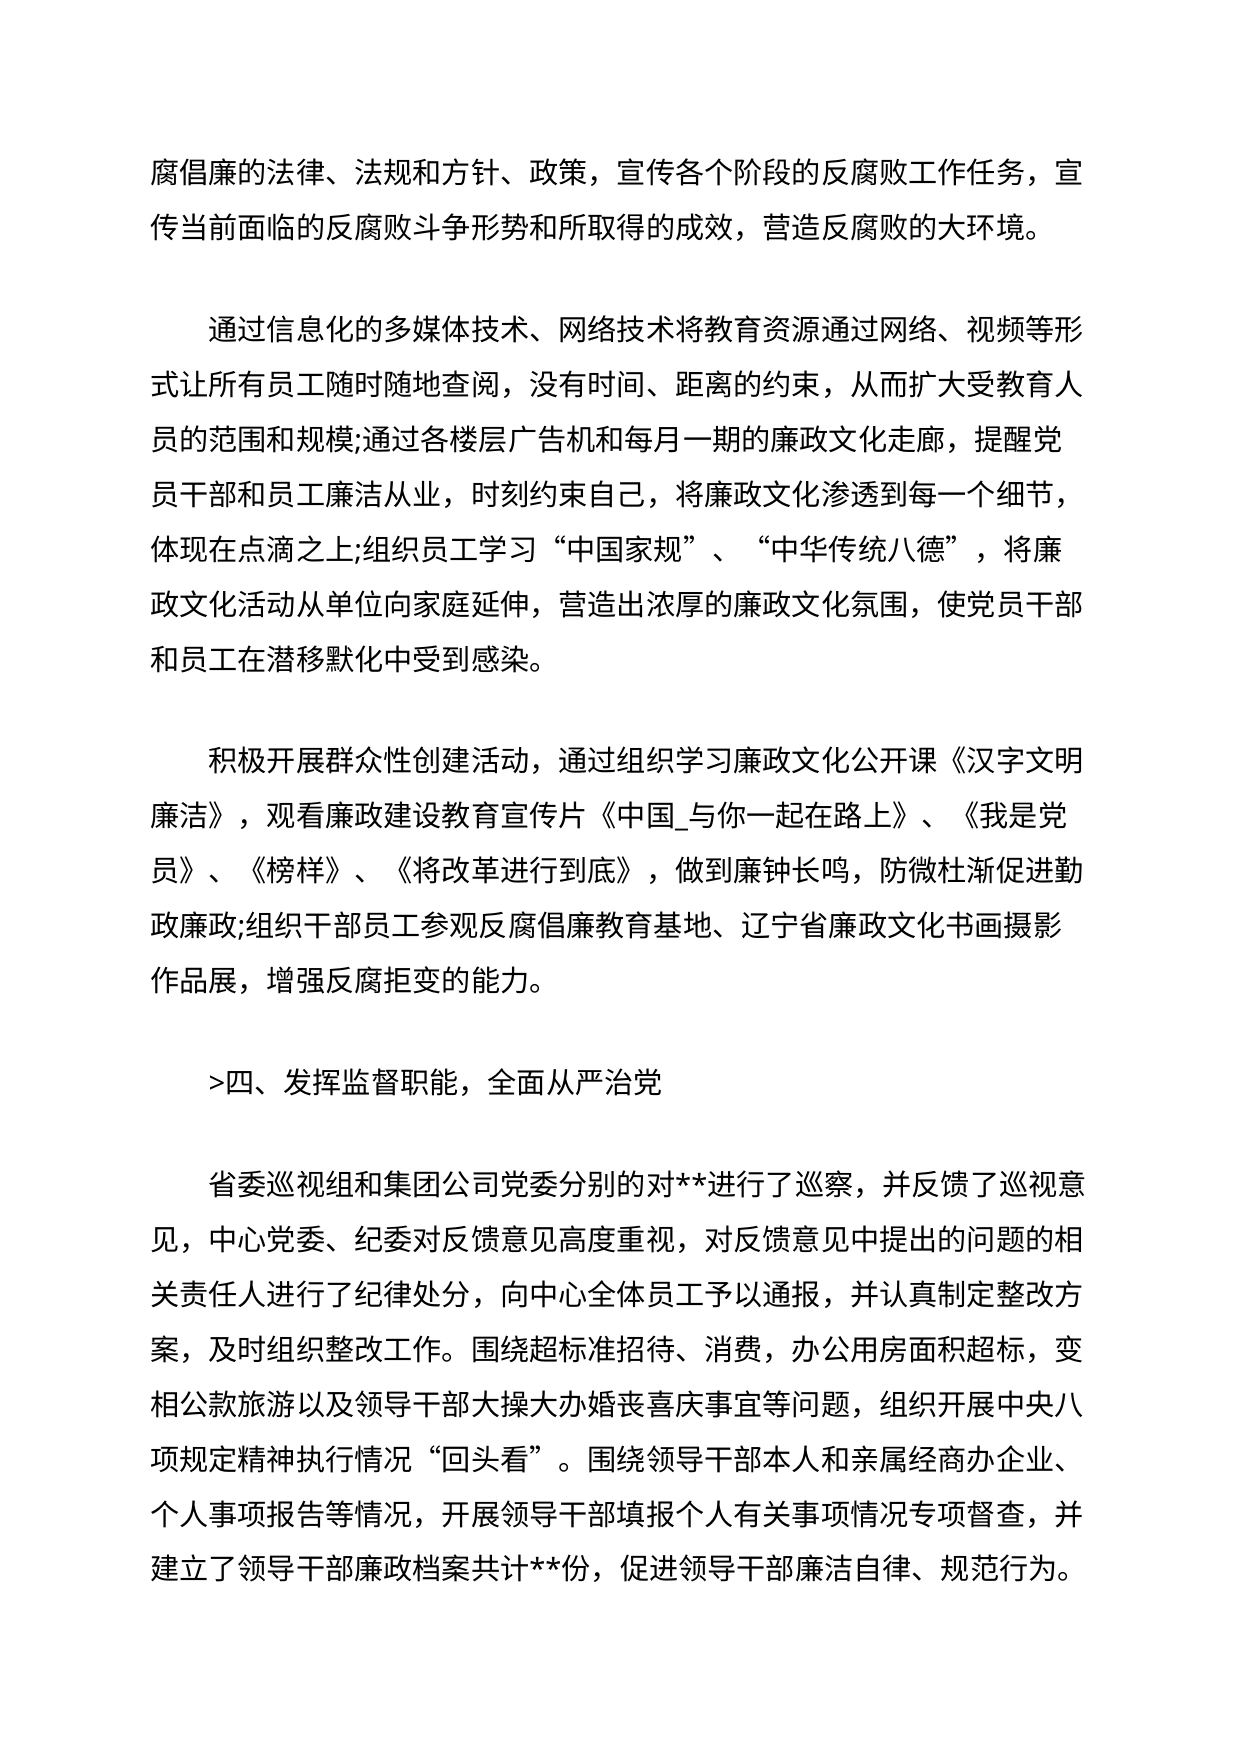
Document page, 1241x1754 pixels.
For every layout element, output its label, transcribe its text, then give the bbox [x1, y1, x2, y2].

text >四、发挥监督职能，全面从严治党 [150, 1059, 1090, 1102]
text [150, 1162, 1090, 1588]
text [150, 150, 1090, 247]
text 通过信息化的多媒体技术、网络技术将教育资源通过网络、视频等形式让所有员工随时随地查阅，没有时间、距离的约束，从而扩大受教育人员的范围和规模;通过各楼层广告机和每月一期的廉政文化走廊，提醒党员干部和员工廉洁从业，时刻约束自己，将廉政文化渗透到每一个细节，体现在点滴之上;组织员工学习“中国家规”、“中华传统八德”，将廉政文化活动从单位向家庭延伸，营造出浓厚的廉政文化氛围，使党员干部和员工在潜移默化中受到感染。 [150, 307, 1090, 678]
text 积极开展群众性创建活动，通过组织学习廉政文化公开课《汉字文明 廉洁》，观看廉政建设教育宣传片《中国_与你一起在路上》、《我是党员》、《榜样》、《将改革进行到底》，做到廉钟长鸣，防微杜渐促进勤政廉政;组织干部员工参观反腐倡廉教育基地、辽宁省廉政文化书画摄影作品展，增强反腐拒变的能力。 [150, 738, 1090, 1000]
